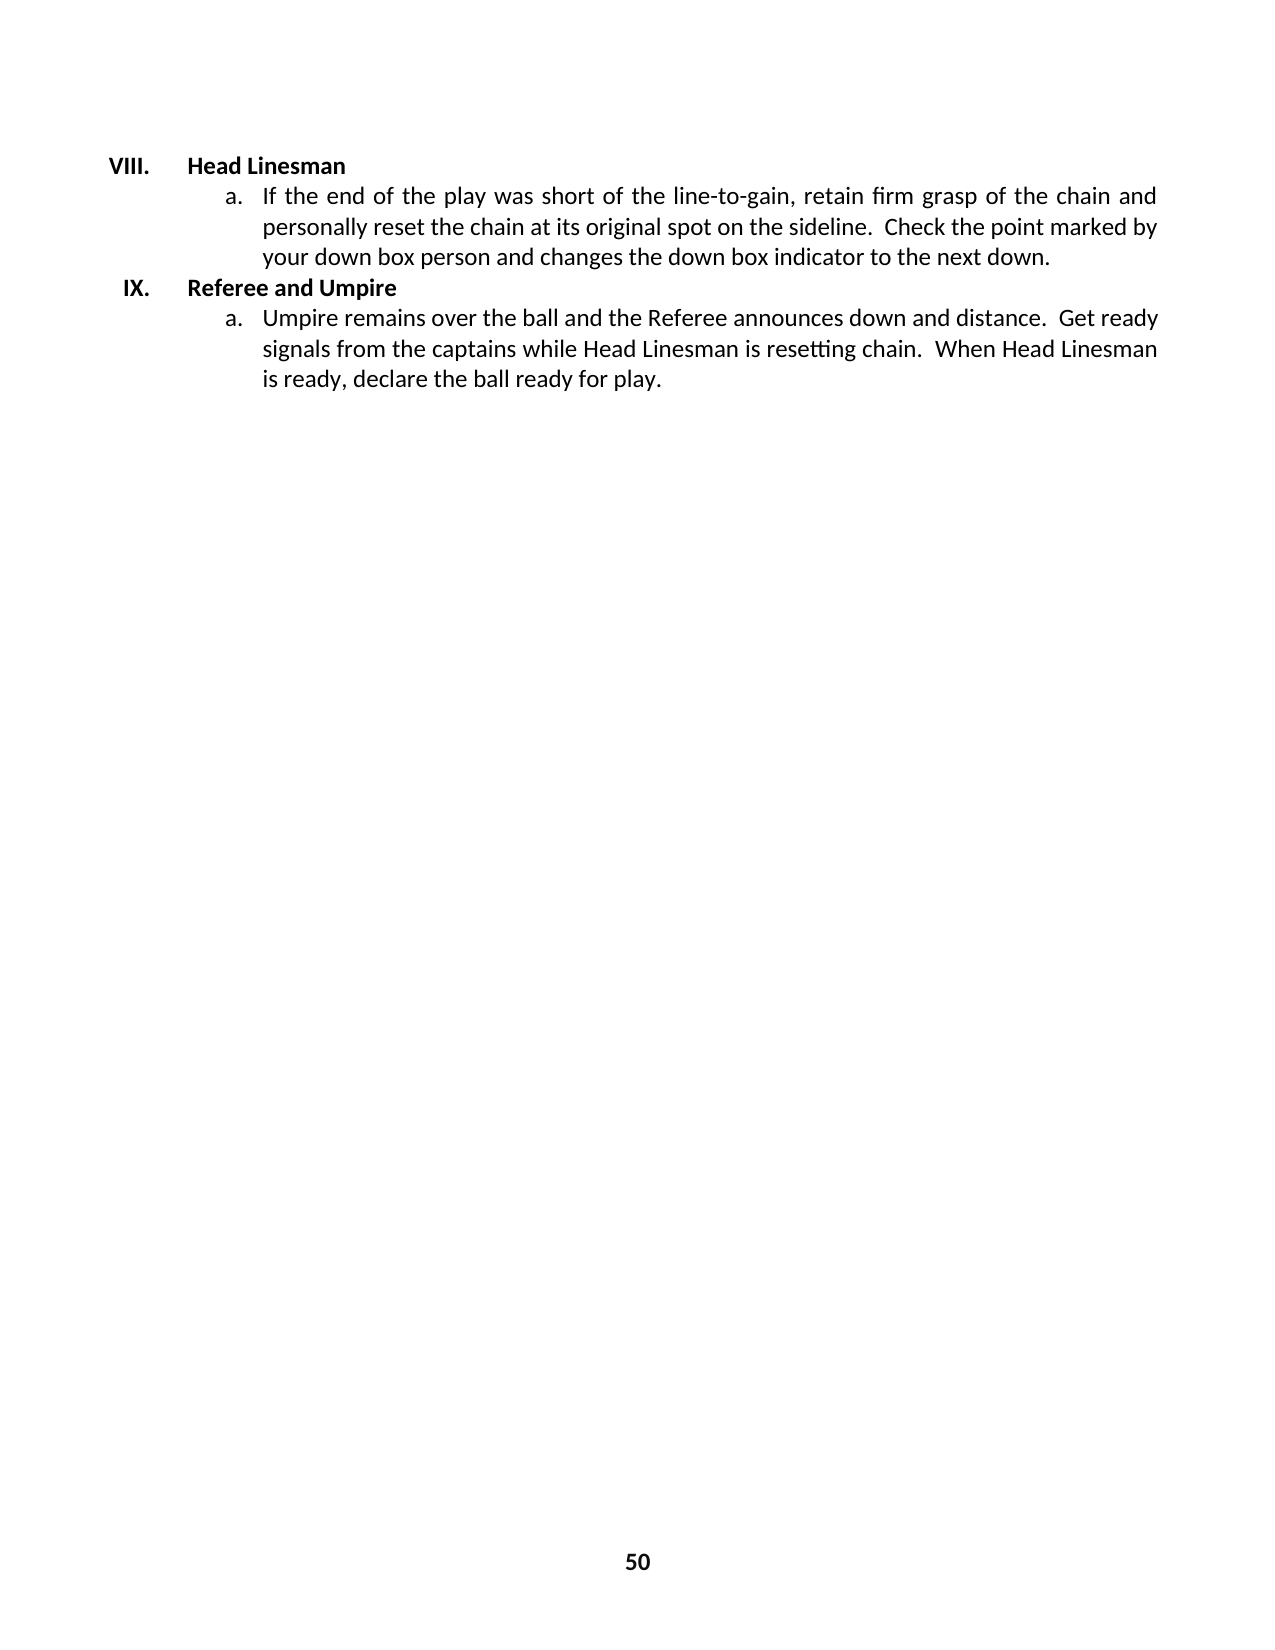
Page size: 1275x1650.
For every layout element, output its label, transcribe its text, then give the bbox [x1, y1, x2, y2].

list Head Linesman [150, 150, 1159, 181]
list Referee and Umpire [150, 272, 1159, 303]
list Umpire remains over the ball and the Referee announces down and distance. Get ready signals from the captains while Head Linesman is resetting chain. When Head Linesman is ready, declare the ball ready for play. [225, 303, 1159, 394]
list If the end of the play was short of the line-to-gain, retain firm grasp of the chain and personally reset the chain at its original spot on the sideline. Check the point marked by your down box person and changes the down box indicator to the next down. [225, 181, 1159, 272]
